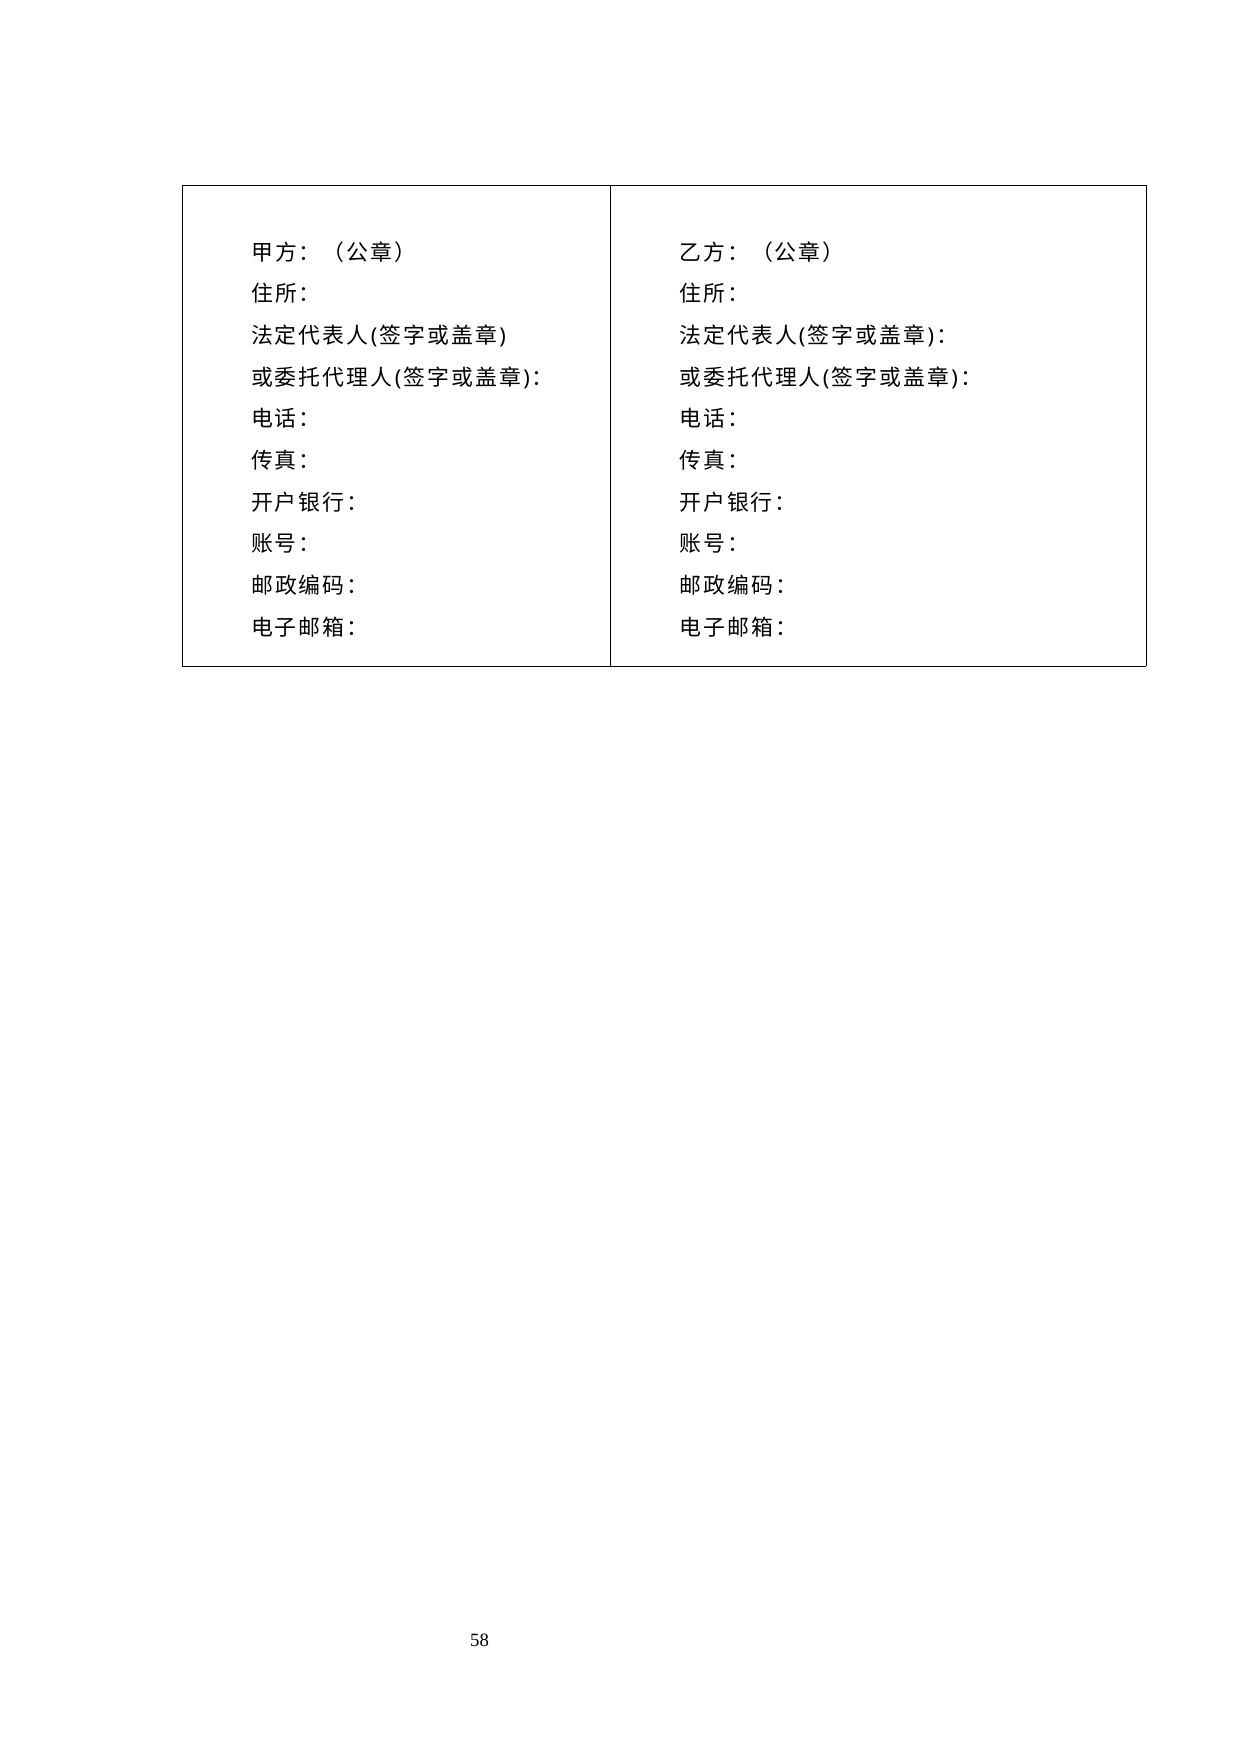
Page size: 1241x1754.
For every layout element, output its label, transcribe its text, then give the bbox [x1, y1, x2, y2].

table_header 甲方：（公章） 住所： 法定代表人(签字或盖章) 或委托代理人(签字或盖章)： 电话： 传真： 开户银行： 账号： 邮政编码： 电子邮箱： [183, 186, 610, 666]
table_header 乙方：（公章） 住所： 法定代表人(签字或盖章)： 或委托代理人(签字或盖章)： 电话： 传真： 开户银行： 账号： 邮政编码： 电子邮箱： [611, 186, 1146, 666]
